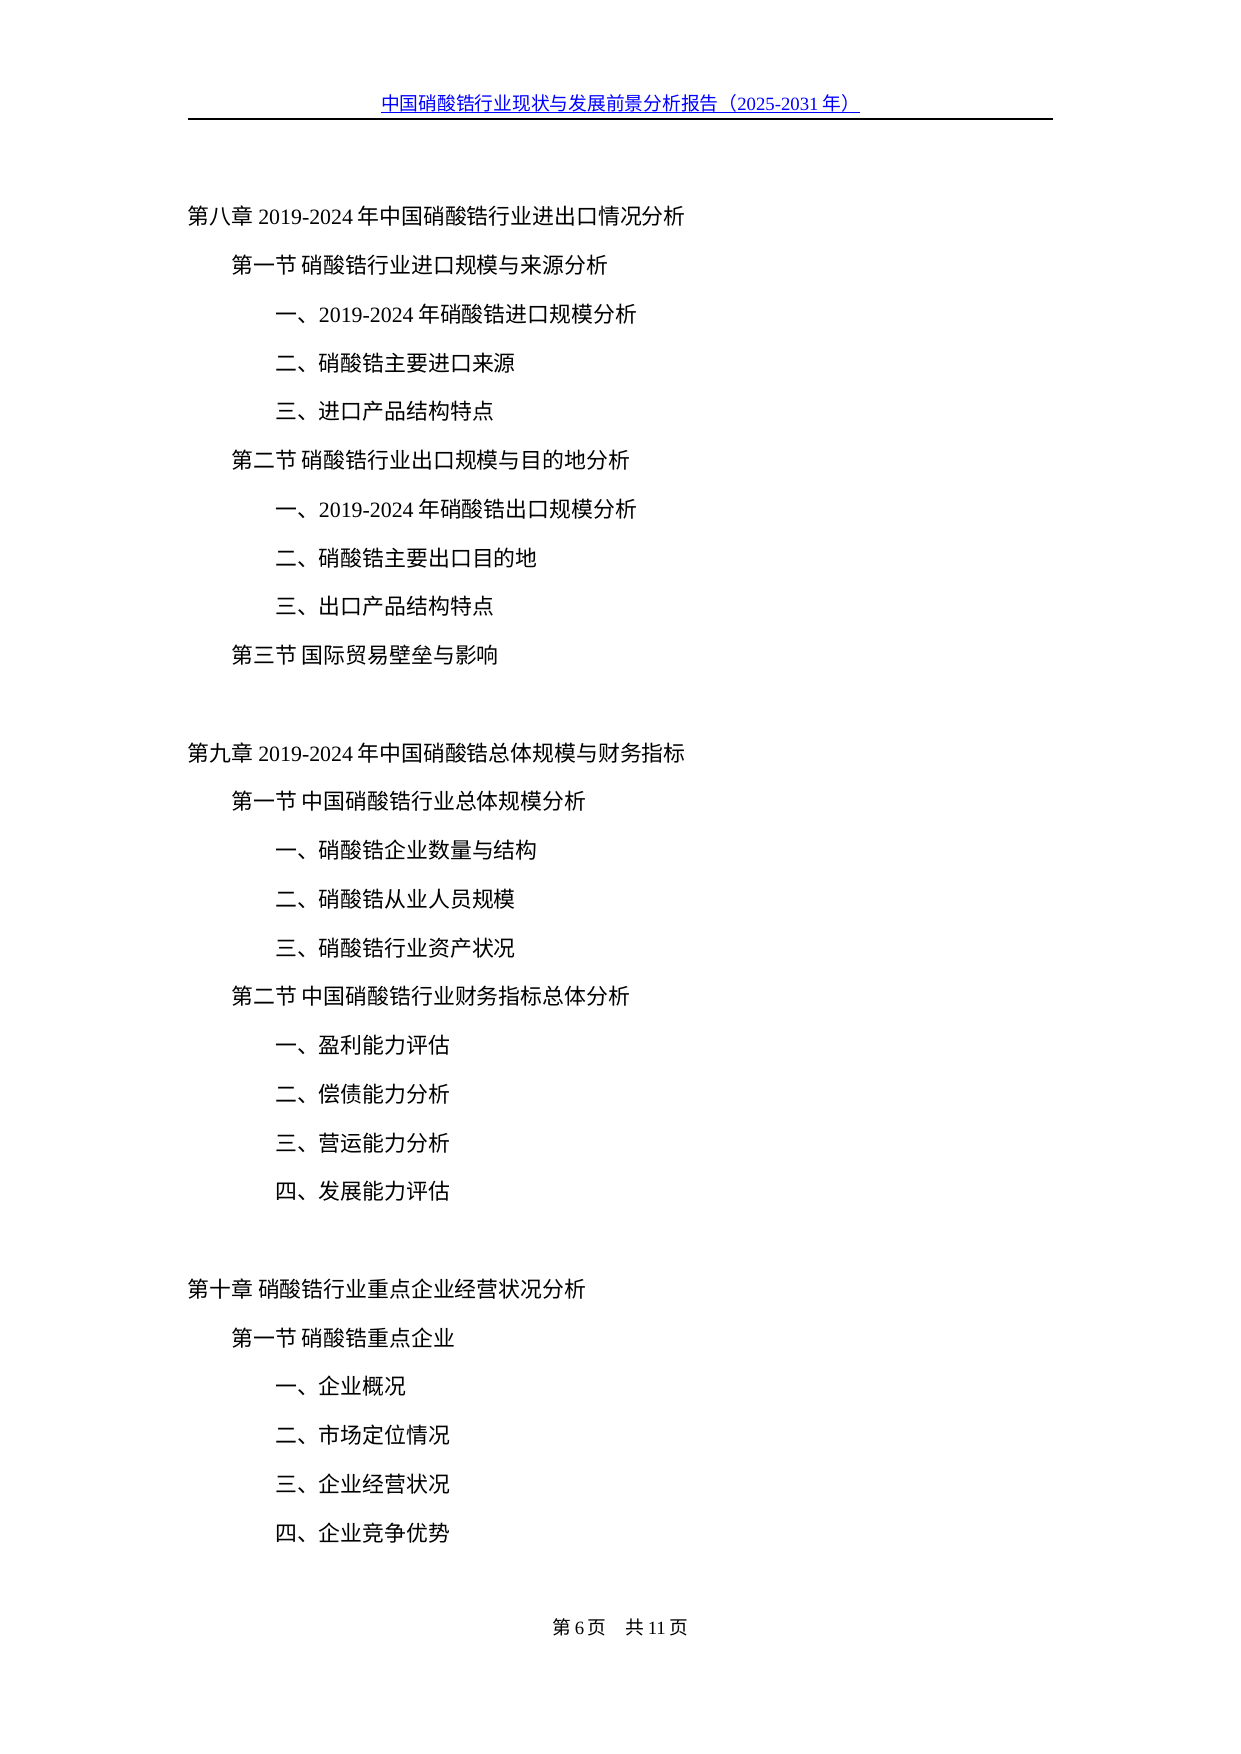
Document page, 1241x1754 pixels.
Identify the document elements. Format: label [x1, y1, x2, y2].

text [187, 150, 1053, 1548]
